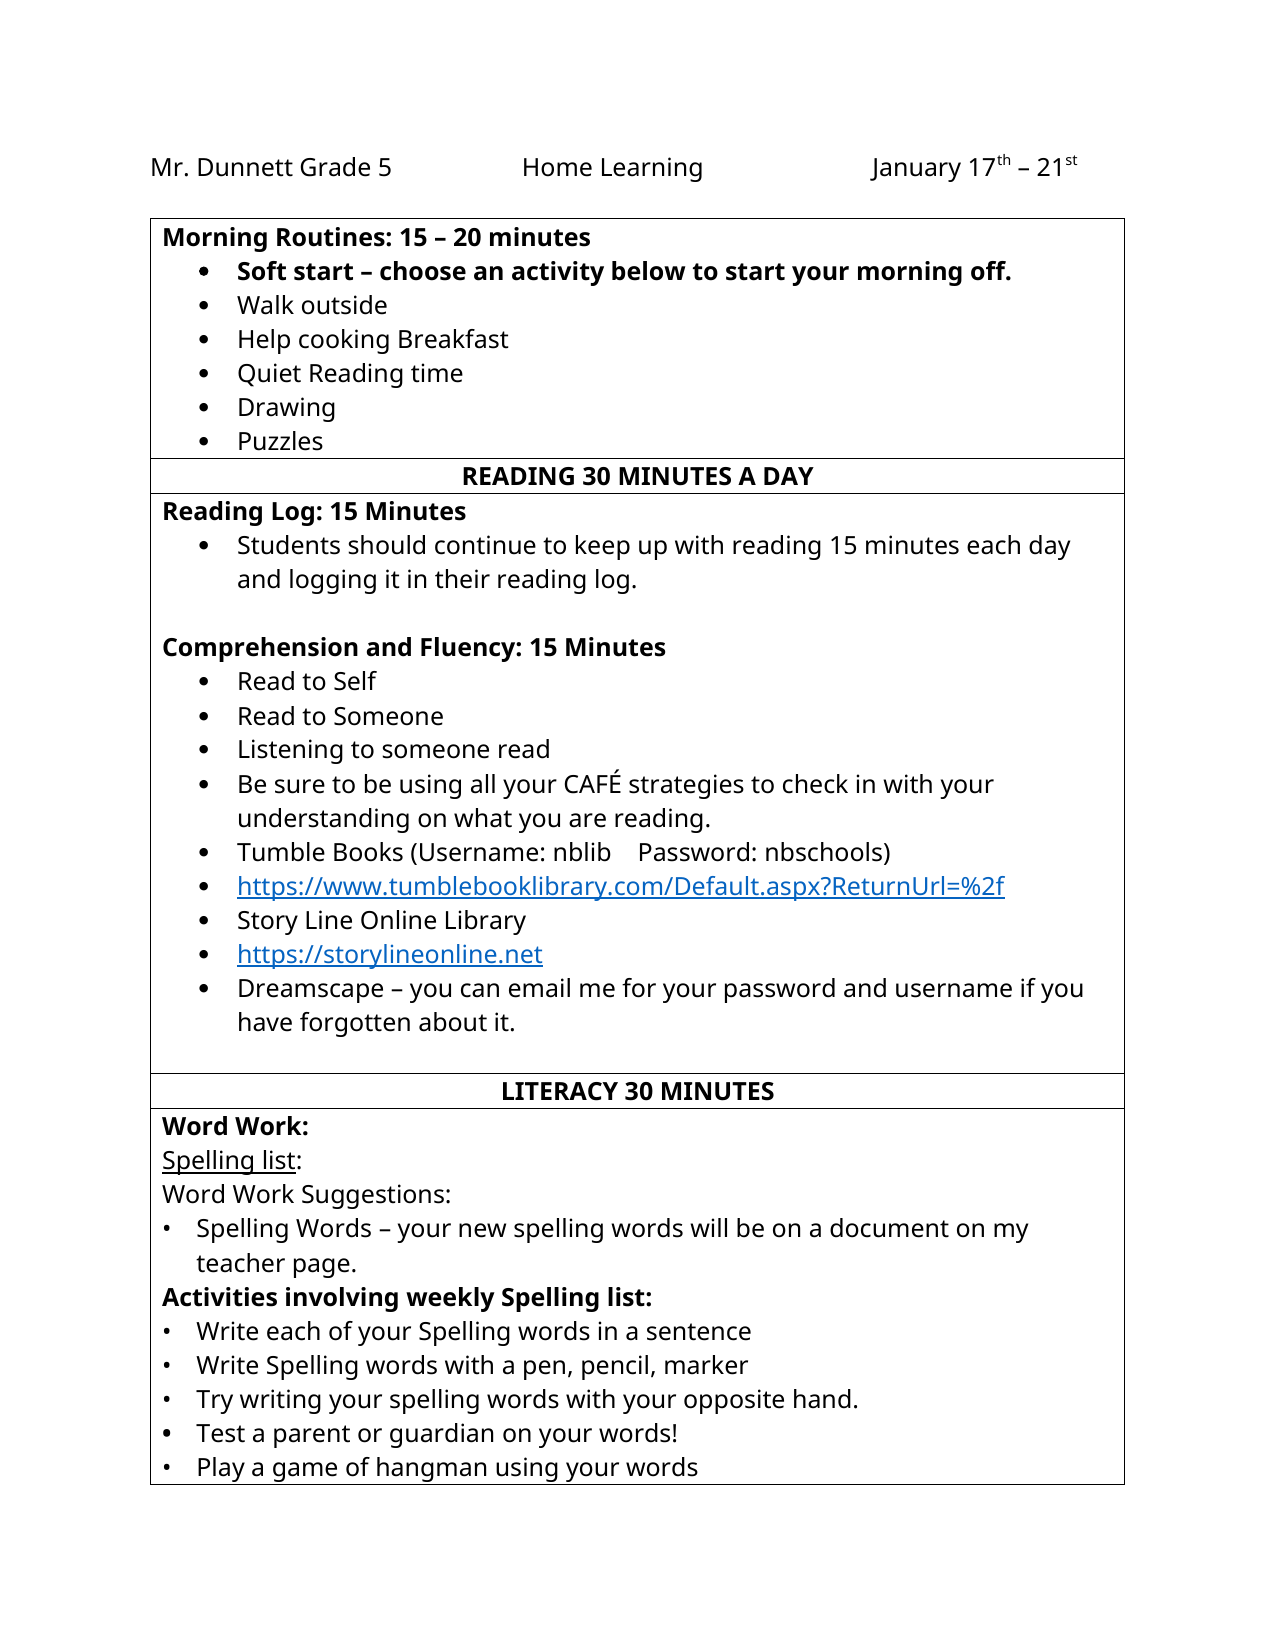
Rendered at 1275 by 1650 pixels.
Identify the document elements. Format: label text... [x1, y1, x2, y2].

table_cell Word Work: Spelling list: Word Work Suggestions: Spelling Words – your new spelling words will be on a document on my teacher page. Activities involving weekly Spelling list: Write each of your Spelling words in a sentence Write Spelling words with a pen, pencil, marker Try writing your spelling words with your opposite hand. Test a parent or guardian on your words! Play a game of hangman using your words [151, 1109, 1124, 1484]
table_cell Reading Log: 15 Minutes Students should continue to keep up with reading 15 minutes each day and logging it in their reading log. Comprehension and Fluency: 15 Minutes Read to Self Read to Someone Listening to someone read Be sure to be using all your CAFÉ strategies to check in with your understanding on what you are reading. Tumble Books (Username: nblib Password: nbschools) https://www.tumblebooklibrary.com/Default.aspx?ReturnUrl=%2f Story Line Online Library https://storylineonline.net Dreamscape – you can email me for your password and username if you have forgotten about it. [151, 494, 1124, 1073]
table_cell LITERACY 30 MINUTES [151, 1074, 1124, 1108]
table_cell READING 30 MINUTES A DAY [151, 459, 1124, 493]
table_header Morning Routines: 15 – 20 minutes Soft start – choose an activity below to start your morning off. Walk outside Help cooking Breakfast Quiet Reading time Drawing Puzzles [151, 219, 1124, 458]
text Mr. Dunnett Grade 5 Home Learning January 17th – 21st [150, 150, 1125, 184]
